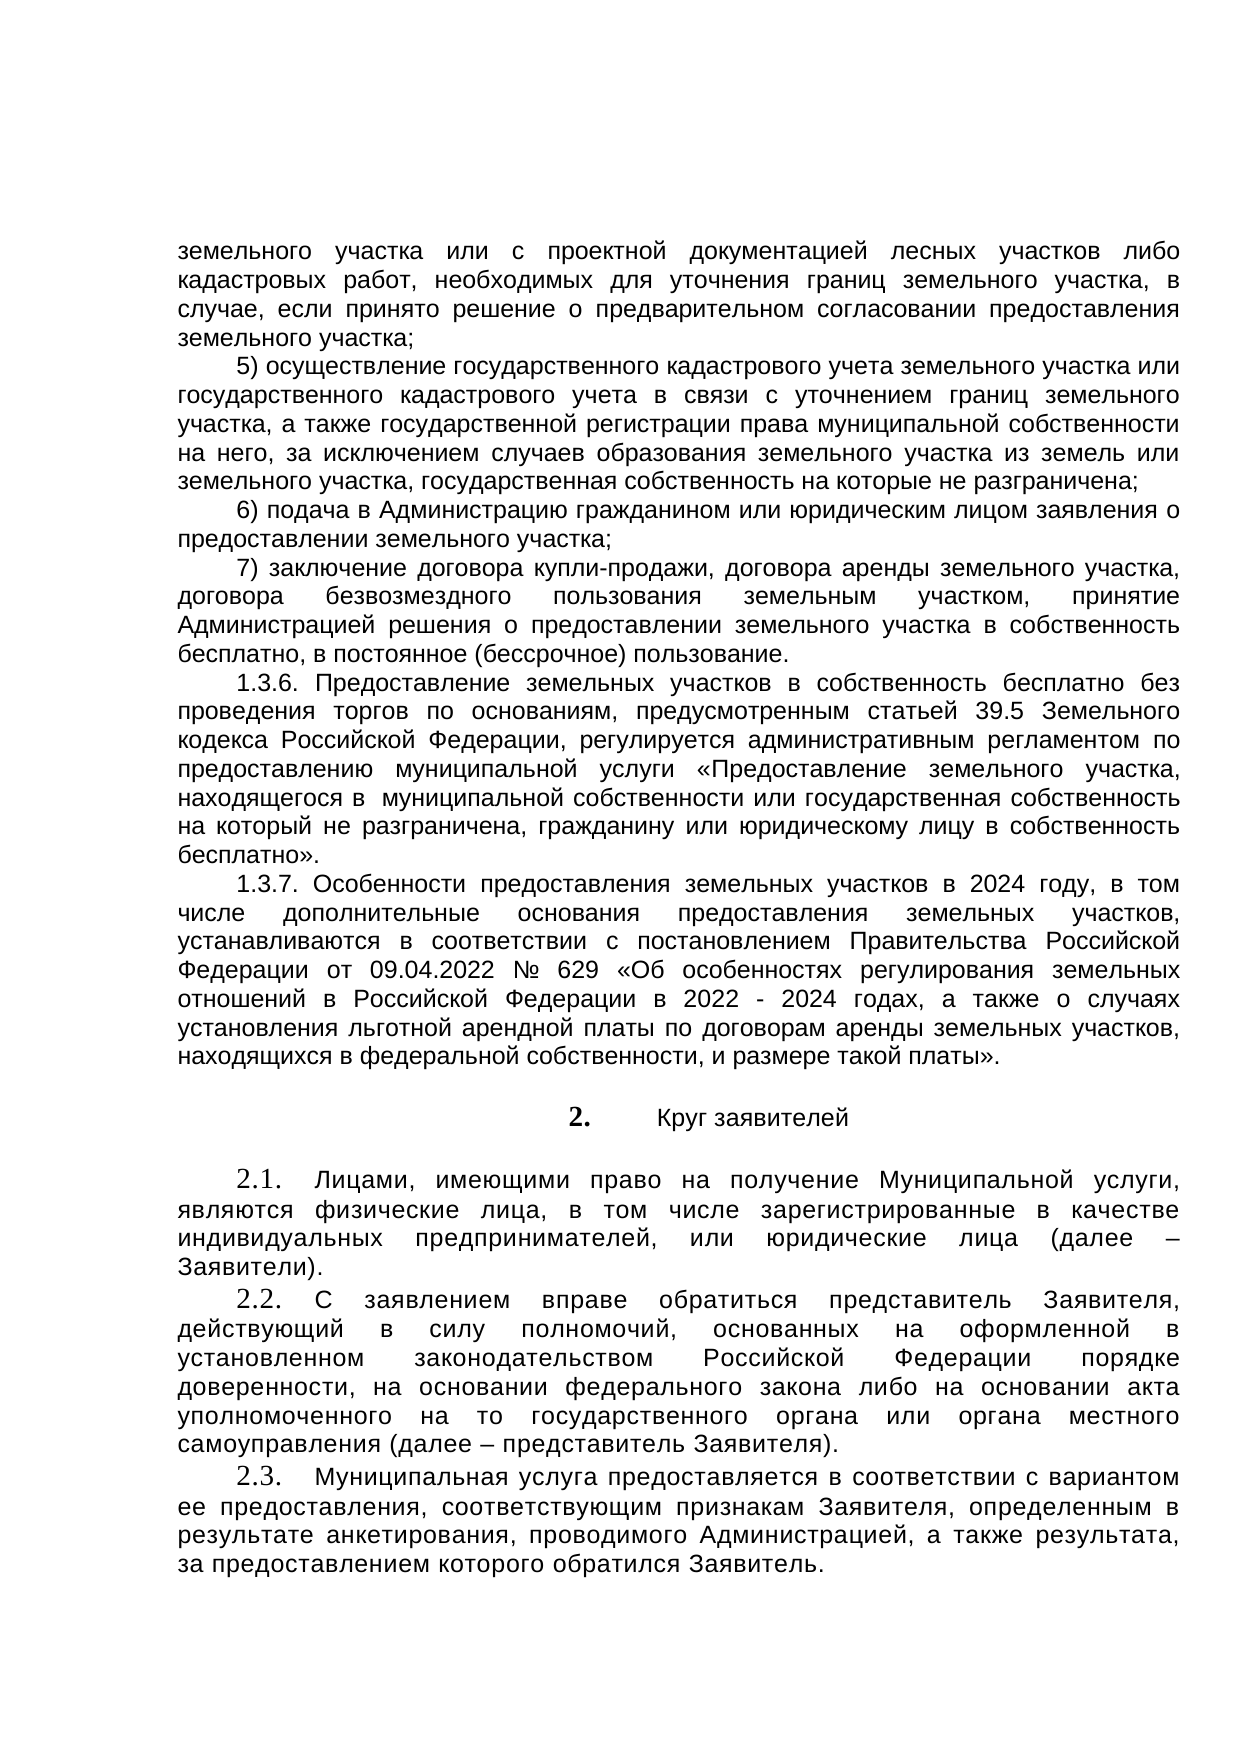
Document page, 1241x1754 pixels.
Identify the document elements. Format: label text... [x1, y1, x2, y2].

text 1.3.6. Предоставление земельных участков в собственность бесплатно без проведения торгов по основаниям, предусмотренным статьей 39.5 Земельного кодекса Российской Федерации, регулируется административным регламентом по предоставлению муниципальной услуги «Предоставление земельного участка, находящегося в муниципальной собственности или государственная собственность на который не разграничена, гражданину или юридическому лицу в собственность бесплатно». [177, 667, 1181, 869]
list Лицами, имеющими право на получение Муниципальной услуги, являются физические лица, в том числе зарегистрированные в качестве индивидуальных предпринимателей, или юридические лица (далее – Заявители). [177, 1161, 1181, 1281]
list Муниципальная услуга предоставляется в соответствии с вариантом ее предоставления, соответствующим признакам Заявителя, определенным в результате анкетирования, проводимого Администрацией, а также результата, за предоставлением которого обратился Заявитель. [177, 1458, 1181, 1578]
list С заявлением вправе обратиться представитель Заявителя, действующий в силу полномочий, основанных на оформленной в установленном законодательством Российской Федерации порядке доверенности, на основании федерального закона либо на основании акта уполномоченного на то государственного органа или органа местного самоуправления (далее – представитель Заявителя). [177, 1281, 1181, 1458]
text 5) осуществление государственного кадастрового учета земельного участка или государственного кадастрового учета в связи с уточнением границ земельного участка, а также государственной регистрации права муниципальной собственности на него, за исключением случаев образования земельного участка из земель или земельного участка, государственная собственность на которые не разграничена; [177, 351, 1181, 495]
list Круг заявителей [177, 1099, 1181, 1132]
text 6) подача в Администрацию гражданином или юридическим лицом заявления о предоставлении земельного участка; [177, 495, 1181, 552]
text 1.3.7. Особенности предоставления земельных участков в 2024 году, в том числе дополнительные основания предоставления земельных участков, устанавливаются в соответствии с постановлением Правительства Российской Федерации от 09.04.2022 № 629 «Об особенностях регулирования земельных отношений в Российской Федерации в 2022 - 2024 годах, а также о случаях установления льготной арендной платы по договорам аренды земельных участков, находящихся в федеральной собственности, и размере такой платы». [177, 869, 1181, 1070]
text 7) заключение договора купли-продажи, договора аренды земельного участка, договора безвозмездного пользования земельным участком, принятие Администрацией решения о предоставлении земельного участка в собственность бесплатно, в постоянное (бессрочное) пользование. [177, 552, 1181, 667]
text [177, 236, 1181, 351]
